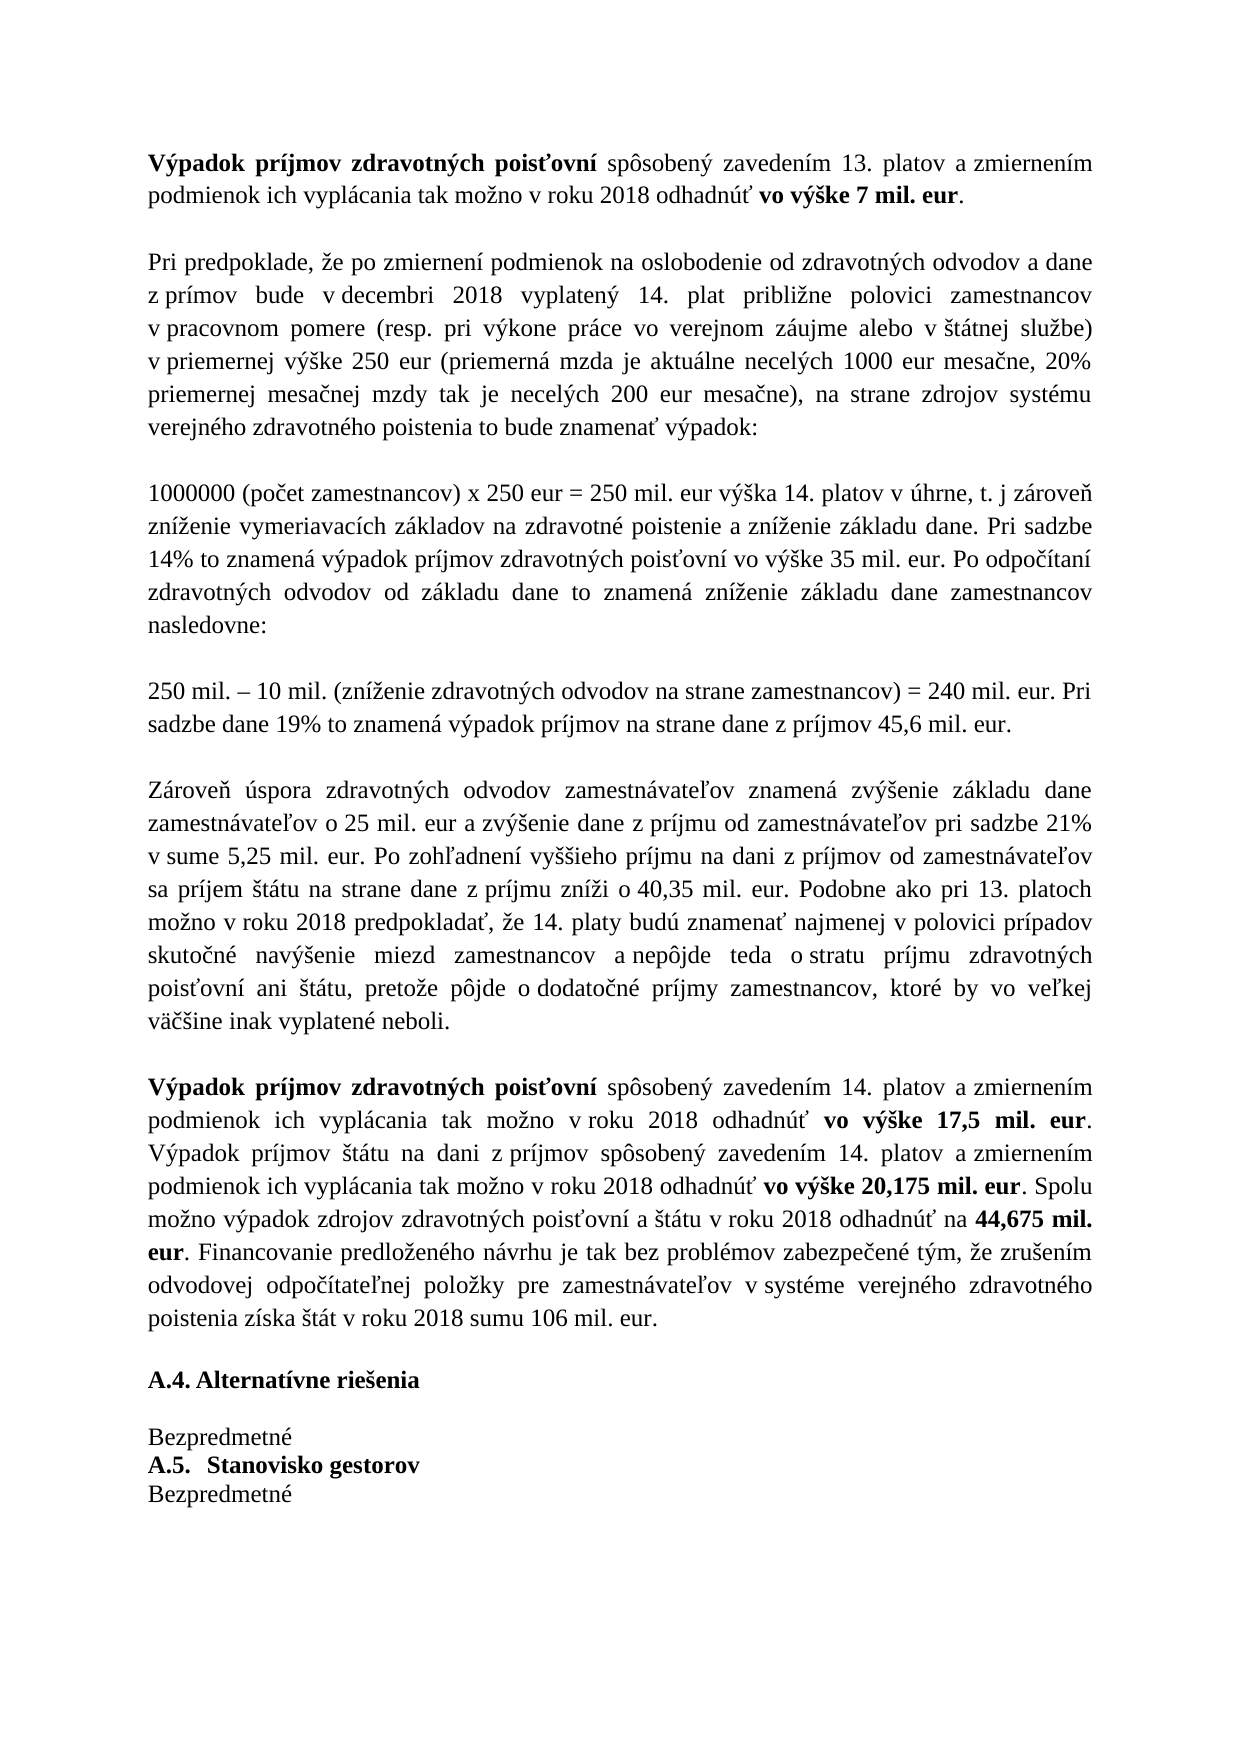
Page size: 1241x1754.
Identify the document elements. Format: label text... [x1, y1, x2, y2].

text A.5. Stanovisko gestorov [148, 1451, 1093, 1479]
text Zároveň úspora zdravotných odvodov zamestnávateľov znamená zvýšenie základu dane zamestnávateľov o 25 mil. eur a zvýšenie dane z príjmu od zamestnávateľov pri sadzbe 21% v sume 5,25 mil. eur. Po zohľadnení vyššieho príjmu na dani z príjmov od zamestnávateľov sa príjem štátu na strane dane z príjmu zníži o 40,35 mil. eur. Podobne ako pri 13. platoch možno v roku 2018 predpokladať, že 14. platy budú znamenať najmenej v polovici prípadov skutočné navýšenie miezd zamestnancov a nepôjde teda o stratu príjmu zdravotných poisťovní ani štátu, pretože pôjde o dodatočné príjmy zamestnancov, ktoré by vo veľkej väčšine inak vyplatené neboli. [148, 775, 1093, 1035]
text Výpadok príjmov zdravotných poisťovní spôsobený zavedením 13. platov a zmiernením podmienok ich vyplácania tak možno v roku 2018 odhadnúť vo výške 7 mil. eur. [148, 148, 1093, 209]
text 1000000 (počet zamestnancov) x 250 eur = 250 mil. eur výška 14. platov v úhrne, t. j zároveň zníženie vymeriavacích základov na zdravotné poistenie a zníženie základu dane. Pri sadzbe 14% to znamená výpadok príjmov zdravotných poisťovní vo výške 35 mil. eur. Po odpočítaní zdravotných odvodov od základu dane to znamená zníženie základu dane zamestnancov nasledovne: [148, 478, 1093, 639]
text Pri predpoklade, že po zmiernení podmienok na oslobodenie od zdravotných odvodov a dane z prímov bude v decembri 2018 vyplatený 14. plat približne polovici zamestnancov v pracovnom pomere (resp. pri výkone práce vo verejnom záujme alebo v štátnej službe) v priemernej výške 250 eur (priemerná mzda je aktuálne necelých 1000 eur mesačne, 20% priemernej mesačnej mzdy tak je necelých 200 eur mesačne), na strane zdrojov systému verejného zdravotného poistenia to bude znamenať výpadok: [148, 247, 1093, 441]
text Bezpredmetné [148, 1479, 1093, 1508]
text 250 mil. – 10 mil. (zníženie zdravotných odvodov na strane zamestnancov) = 240 mil. eur. Pri sadzbe dane 19% to znamená výpadok príjmov na strane dane z príjmov 45,6 mil. eur. [148, 676, 1093, 738]
text Výpadok príjmov zdravotných poisťovní spôsobený zavedením 14. platov a zmiernením podmienok ich vyplácania tak možno v roku 2018 odhadnúť vo výške 17,5 mil. eur. Výpadok príjmov štátu na dani z príjmov spôsobený zavedením 14. platov a zmiernením podmienok ich vyplácania tak možno v roku 2018 odhadnúť vo výške 20,175 mil. eur. Spolu možno výpadok zdrojov zdravotných poisťovní a štátu v roku 2018 odhadnúť na 44,675 mil. eur. Financovanie predloženého návrhu je tak bez problémov zabezpečené tým, že zrušením odvodovej odpočítateľnej položky pre zamestnávateľov v systéme verejného zdravotného poistenia získa štát v roku 2018 sumu 106 mil. eur. [148, 1072, 1093, 1332]
text A.4. Alternatívne riešenia [148, 1365, 1093, 1394]
text Bezpredmetné [148, 1422, 1093, 1451]
